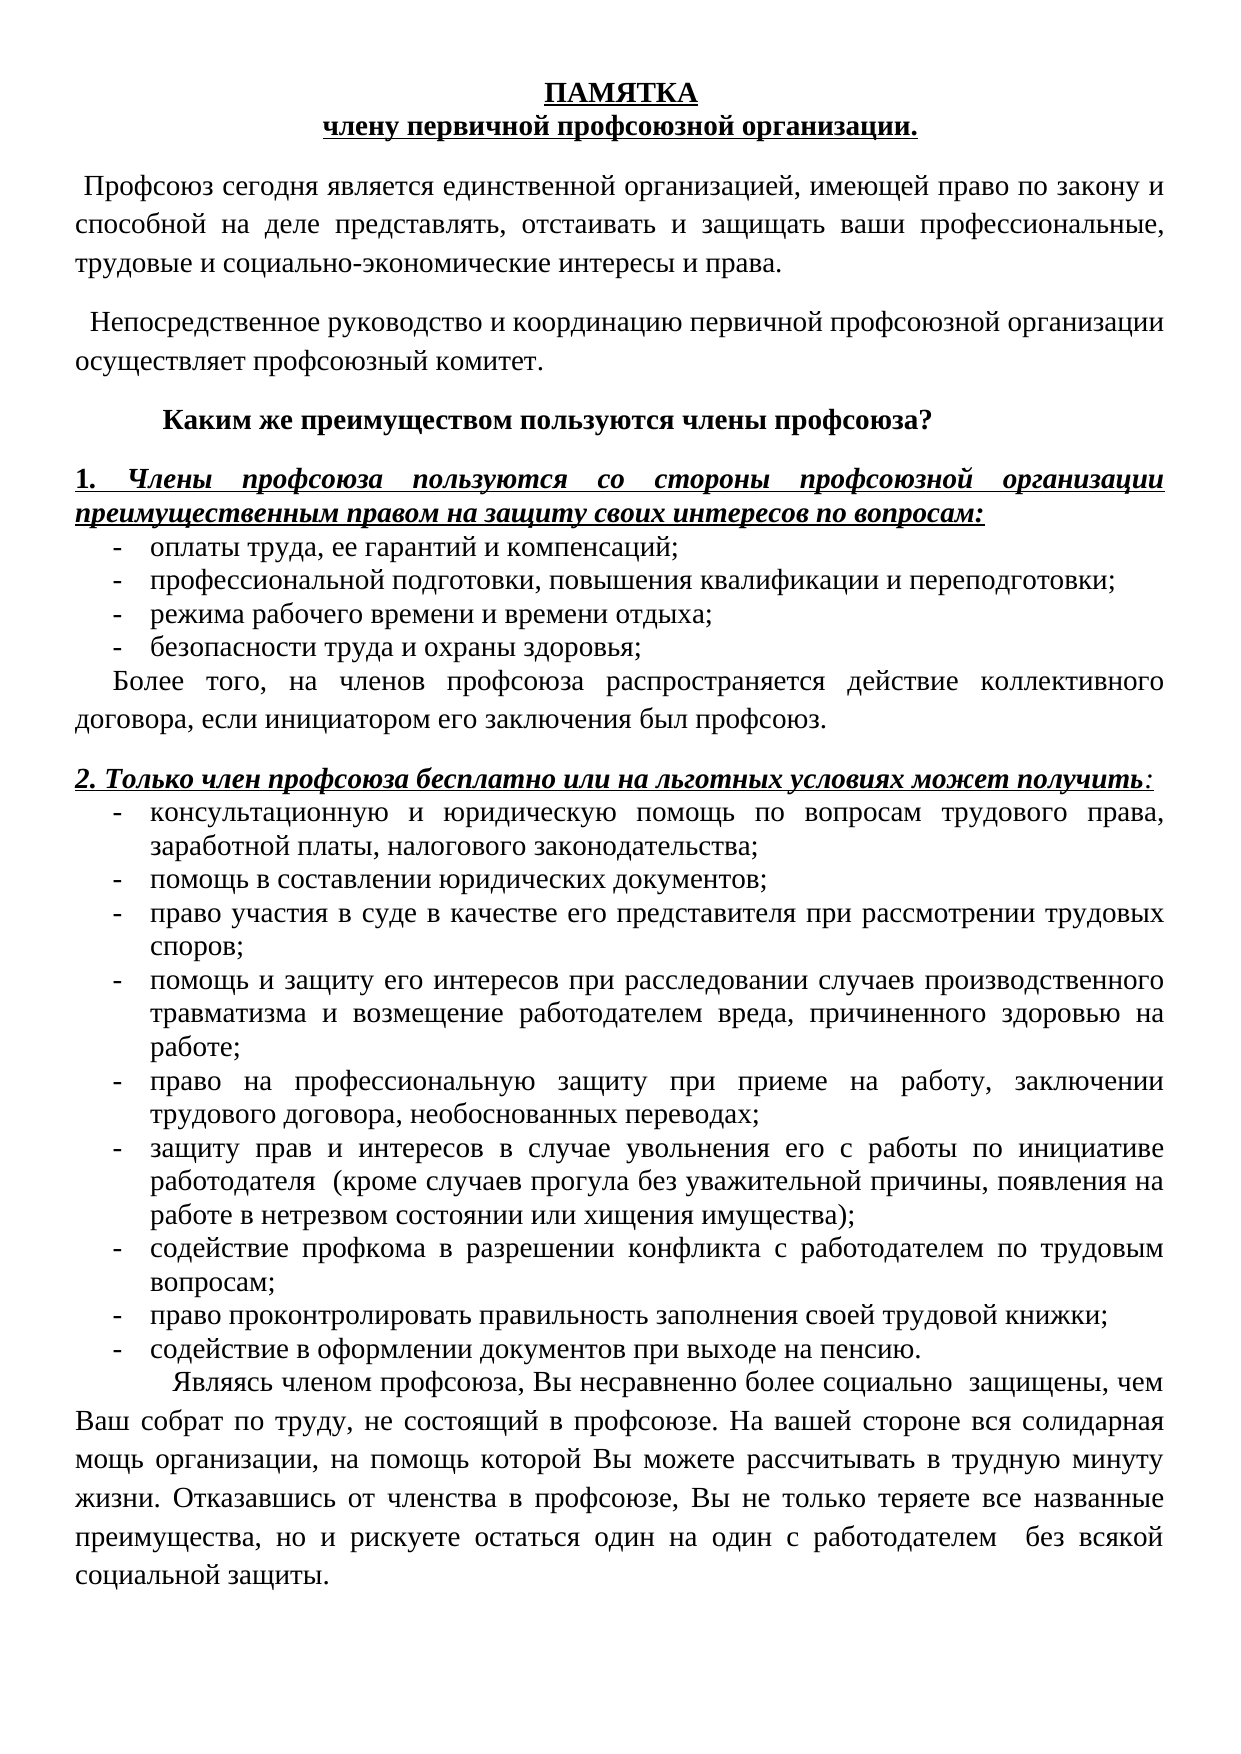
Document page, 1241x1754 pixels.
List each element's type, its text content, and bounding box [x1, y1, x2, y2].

list помощь и защиту его интересов при расследовании случаев производственного травматизма и возмещение работодателем вреда, причиненного здоровью на работе; [112, 962, 1165, 1063]
text Являясь членом профсоюза, Вы несравненно более социально защищены, чем Ваш собрат по труду, не состоящий в профсоюзе. На вашей стороне вся солидарная мощь организации, на помощь которой Вы можете рассчитывать в трудную минуту жизни. Отказавшись от членства в профсоюзе, Вы не только теряете все названные преимущества, но и рискуете остаться один на один с работодателем без всякой социальной защиты. [75, 1364, 1165, 1591]
list консультационную и юридическую помощь по вопросам трудового права, заработной платы, налогового законодательства; [112, 794, 1165, 861]
list защиту прав и интересов в случае увольнения его с работы по инициативе работодателя (кроме случаев прогула без уважительной причины, появления на работе в нетрезвом состоянии или хищения имущества); [112, 1130, 1165, 1230]
text члену первичной профсоюзной организации. [75, 108, 1165, 142]
list содействие профкома в разрешении конфликта с работодателем по трудовым вопросам; [112, 1230, 1165, 1297]
list содействие в оформлении документов при выходе на пенсию. [112, 1331, 1165, 1364]
text Непосредственное руководство и координацию первичной профсоюзной организации осуществляет профсоюзный комитет. [75, 304, 1165, 376]
list оплаты труда, ее гарантий и компенсаций; [112, 529, 1165, 562]
list право участия в суде в качестве его представителя при рассмотрении трудовых споров; [112, 895, 1165, 962]
list профессиональной подготовки, повышения квалификации и переподготовки; [112, 562, 1165, 596]
list безопасности труда и охраны здоровья; [112, 629, 1165, 663]
text 1. Члены профсоюза пользуются со стороны профсоюзной организации преимущественным правом на защиту своих интересов по вопросам: [75, 462, 1165, 491]
list помощь в составлении юридических документов; [112, 861, 1165, 895]
text Каким же преимуществом пользуются члены профсоюза? [75, 402, 1165, 436]
title ПАМЯТКА [75, 75, 1167, 108]
list право проконтролировать правильность заполнения своей трудовой книжки; [112, 1297, 1165, 1331]
list режима рабочего времени и времени отдыха; [112, 596, 1165, 629]
list право на профессиональную защиту при приеме на работу, заключении трудового договора, необоснованных переводах; [112, 1063, 1165, 1130]
text 1. Члены профсоюза пользуются со стороны профсоюзной организации преимущественным правом на защиту своих интересов по вопросам: [75, 492, 1165, 529]
text Более того, на членов профсоюза распространяется действие коллективного договора, если инициатором его заключения был профсоюз. [75, 663, 1165, 735]
text Профсоюз сегодня является единственной организацией, имеющей право по закону и способной на деле представлять, отстаивать и защищать ваши профессиональные, трудовые и социально-экономические интересы и права. [75, 168, 1165, 278]
text 2. Только член профсоюза бесплатно или на льготных условиях может получить: [75, 761, 1165, 794]
